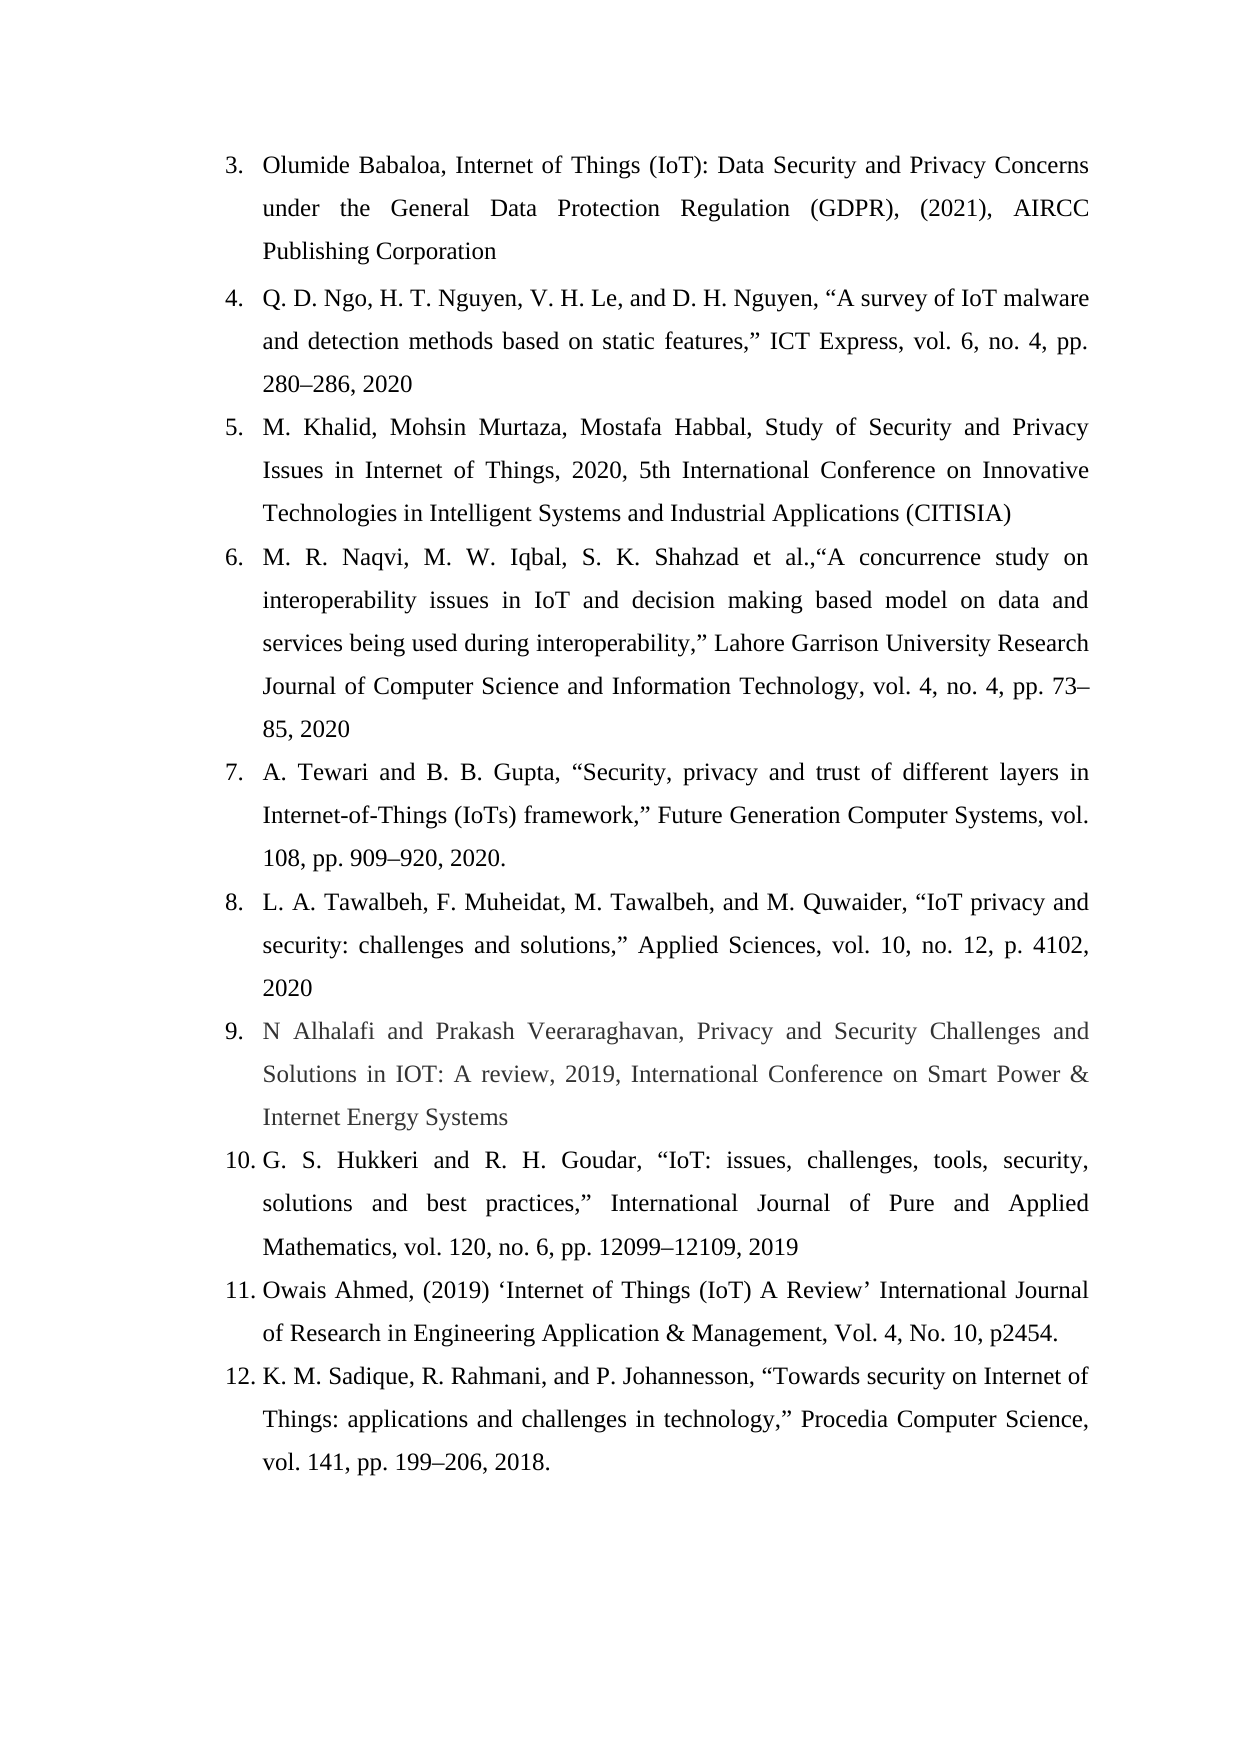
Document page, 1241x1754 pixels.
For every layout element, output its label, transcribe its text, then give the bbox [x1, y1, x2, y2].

list Q. D. Ngo, H. T. Nguyen, V. H. Le, and D. H. Nguyen, “A survey of IoT malware and detection methods based on static features,” ICT Express, vol. 6, no. 4, pp. 280–286, 2020 [225, 283, 1090, 398]
list K. M. Sadique, R. Rahmani, and P. Johannesson, “Towards security on Internet of Things: applications and challenges in technology,” Procedia Computer Science, vol. 141, pp. 199–206, 2018. [225, 1361, 1090, 1476]
list N Alhalafi and Prakash Veeraraghavan, Privacy and Security Challenges and Solutions in IOT: A review, 2019, International Conference on Smart Power & Internet Energy Systems [225, 1016, 1090, 1131]
list Owais Ahmed, (2019) ‘Internet of Things (IoT) A Review’ International Journal of Research in Engineering Application & Management, Vol. 4, No. 10, p2454. [225, 1275, 1090, 1347]
list M. R. Naqvi, M. W. Iqbal, S. K. Shahzad et al.,“A concurrence study on interoperability issues in IoT and decision making based model on data and services being used during interoperability,” Lahore Garrison University Research Journal of Computer Science and Information Technology, vol. 4, no. 4, pp. 73–85, 2020 [225, 542, 1090, 743]
list M. Khalid, Mohsin Murtaza, Mostafa Habbal, Study of Security and Privacy Issues in Internet of Things, 2020, 5th International Conference on Innovative Technologies in Intelligent Systems and Industrial Applications (CITISIA) [225, 412, 1090, 527]
list L. A. Tawalbeh, F. Muheidat, M. Tawalbeh, and M. Quwaider, “IoT privacy and security: challenges and solutions,” Applied Sciences, vol. 10, no. 12, p. 4102, 2020 [225, 887, 1090, 1002]
list A. Tewari and B. B. Gupta, “Security, privacy and trust of different layers in Internet-of-Things (IoTs) framework,” Future Generation Computer Systems, vol. 108, pp. 909–920, 2020. [225, 757, 1090, 872]
list G. S. Hukkeri and R. H. Goudar, “IoT: issues, challenges, tools, security, solutions and best practices,” International Journal of Pure and Applied Mathematics, vol. 120, no. 6, pp. 12099–12109, 2019 [225, 1145, 1090, 1260]
list Olumide Babaloa, Internet of Things (IoT): Data Security and Privacy Concerns under the General Data Protection Regulation (GDPR), (2021), AIRCC Publishing Corporation [225, 150, 1090, 265]
